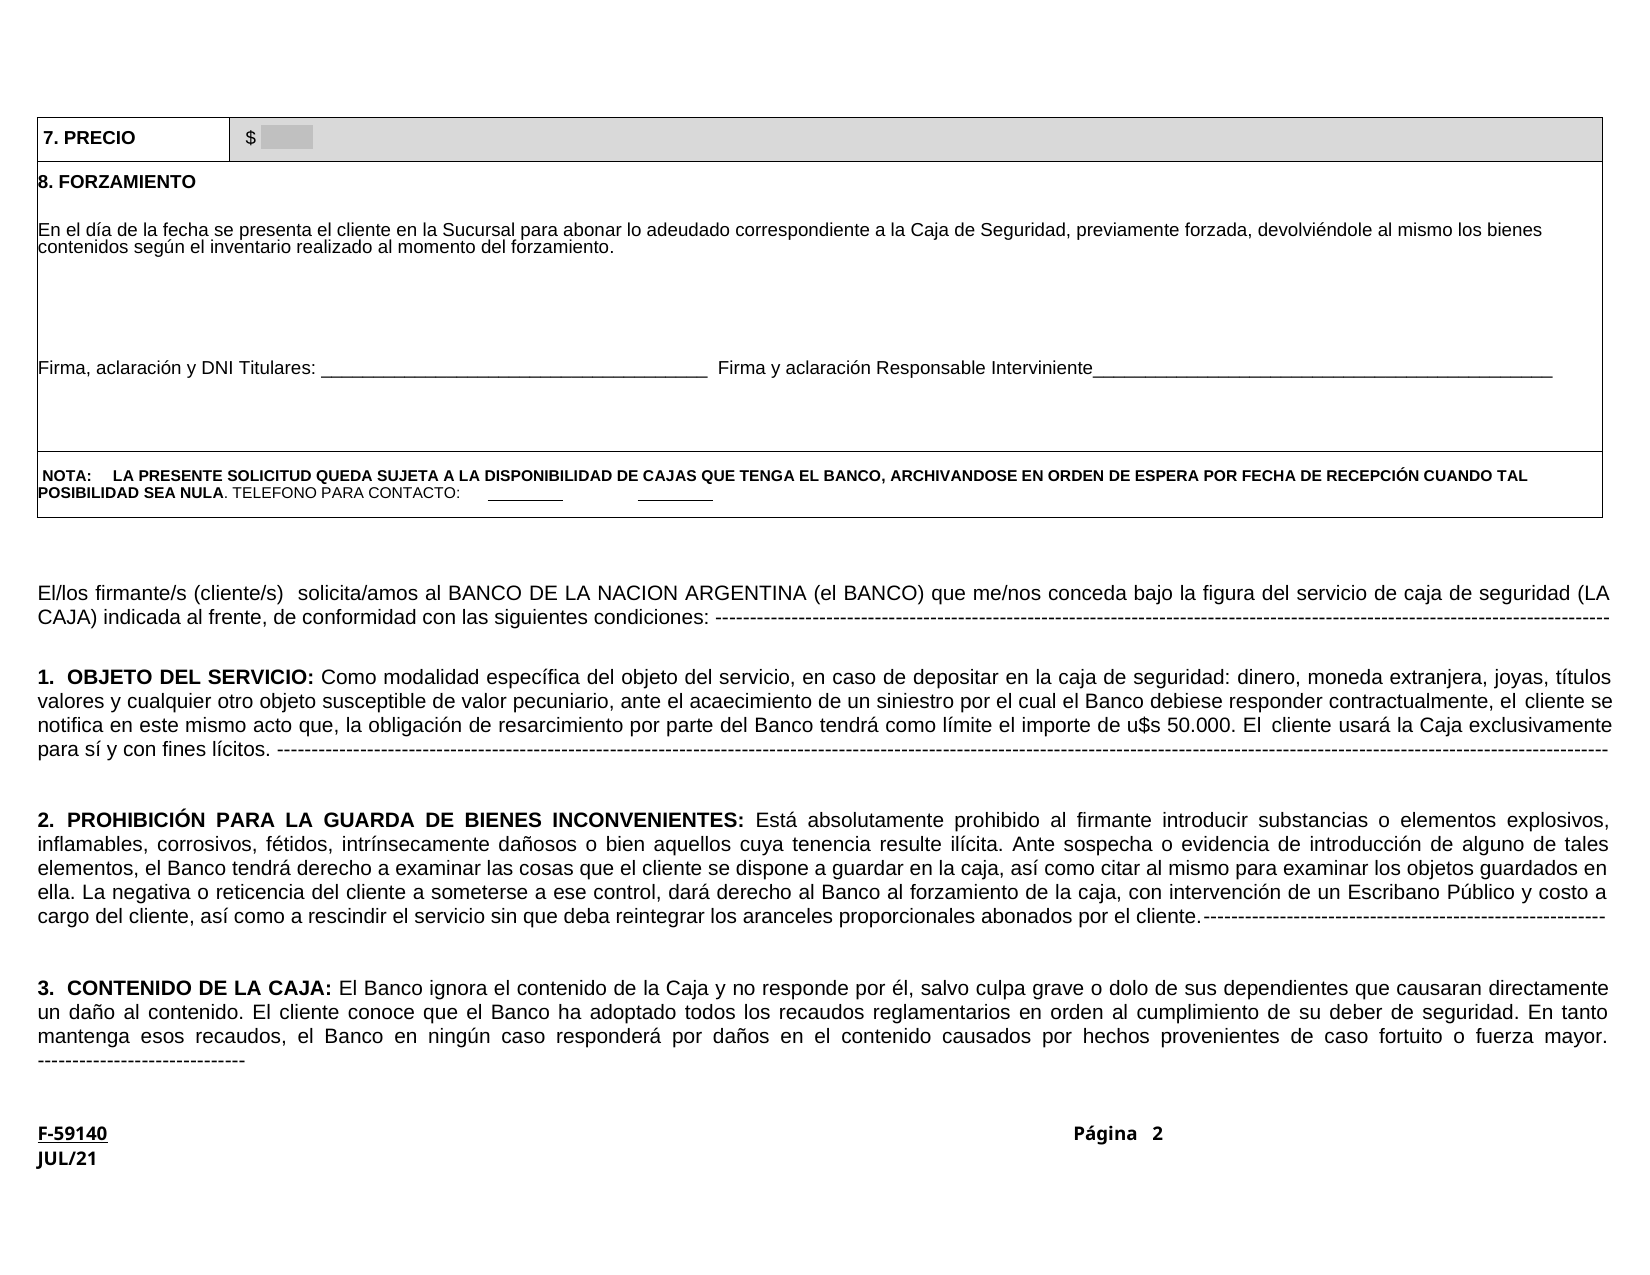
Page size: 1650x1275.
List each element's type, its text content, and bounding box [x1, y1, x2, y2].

table_cell 8. FORZAMIENTO En el día de la fecha se presenta el cliente en la Sucursal para abonar lo adeudado correspondiente a la Caja de Seguridad, previamente forzada, devolviéndole al mismo los bienes contenidos según el inventario realizado al momento del forzamiento. Firma, aclaración y DNI Titulares: _____________________________________ Firma y aclaración Responsable Interviniente____________________________________________ [38, 162, 1602, 451]
table_cell 7. PRECIO [38, 118, 229, 161]
table_cell NOTA: LA PRESENTE SOLICITUD QUEDA SUJETA A LA DISPONIBILIDAD DE CAJAS QUE TENGA EL BANCO, ARCHIVANDOSE EN ORDEN DE ESPERA POR FECHA DE RECEPCIÓN CUANDO TAL POSIBILIDAD SEA NULA. TELEFONO PARA CONTACTO: [38, 452, 1602, 517]
list CONTENIDO DE LA CAJA: El Banco ignora el contenido de la Caja y no responde por él, salvo culpa grave o dolo de sus dependientes que causaran directamente un daño al contenido. El cliente conoce que el Banco ha adoptado todos los recaudos reglamentarios en orden al cumplimiento de su deber de seguridad. En tanto mantenga esos recaudos, el Banco en ningún caso responderá por daños en el contenido causados por hechos provenientes de caso fortuito o fuerza mayor. ------------------------------ [37, 976, 1611, 1072]
list PROHIBICIÓN PARA LA GUARDA DE BIENES INCONVENIENTES: Está absolutamente prohibido al firmante introducir substancias o elementos explosivos, inflamables, corrosivos, fétidos, intrínsecamente dañosos o bien aquellos cuya tenencia resulte ilícita. Ante sospecha o evidencia de introducción de alguno de tales elementos, el Banco tendrá derecho a examinar las cosas que el cliente se dispone a guardar en la caja, así como citar al mismo para examinar los objetos guardados en ella. La negativa o reticencia del cliente a someterse a ese control, dará derecho al Banco al forzamiento de la caja, con intervención de un Escribano Público y costo a cargo del cliente, así como a rescindir el servicio sin que deba reintegrar los aranceles proporcionales abonados por el cliente.---------------------------------------------------------- [37, 808, 1611, 928]
text El/los firmante/s (cliente/s) solicita/amos al BANCO DE LA NACION ARGENTINA (el BANCO) que me/nos conceda bajo la figura del servicio de caja de seguridad (LA CAJA) indicada al frente, de conformidad con las siguientes condiciones: --------------------------------------------------------------------------------------------------------------------------------- [37, 581, 1613, 628]
list OBJETO DEL SERVICIO: Como modalidad específica del objeto del servicio, en caso de depositar en la caja de seguridad: dinero, moneda extranjera, joyas, títulos valores y cualquier otro objeto susceptible de valor pecuniario, ante el acaecimiento de un siniestro por el cual el Banco debiese responder contractualmente, el cliente se notifica en este mismo acto que, la obligación de resarcimiento por parte del Banco tendrá como límite el importe de u$s 50.000. El cliente usará la Caja exclusivamente para sí y con fines lícitos. ------------------------------------------------------------------------------------------------------------------------------------------------------------------------------------------------ [37, 664, 1613, 760]
table_cell $ [230, 118, 1602, 161]
